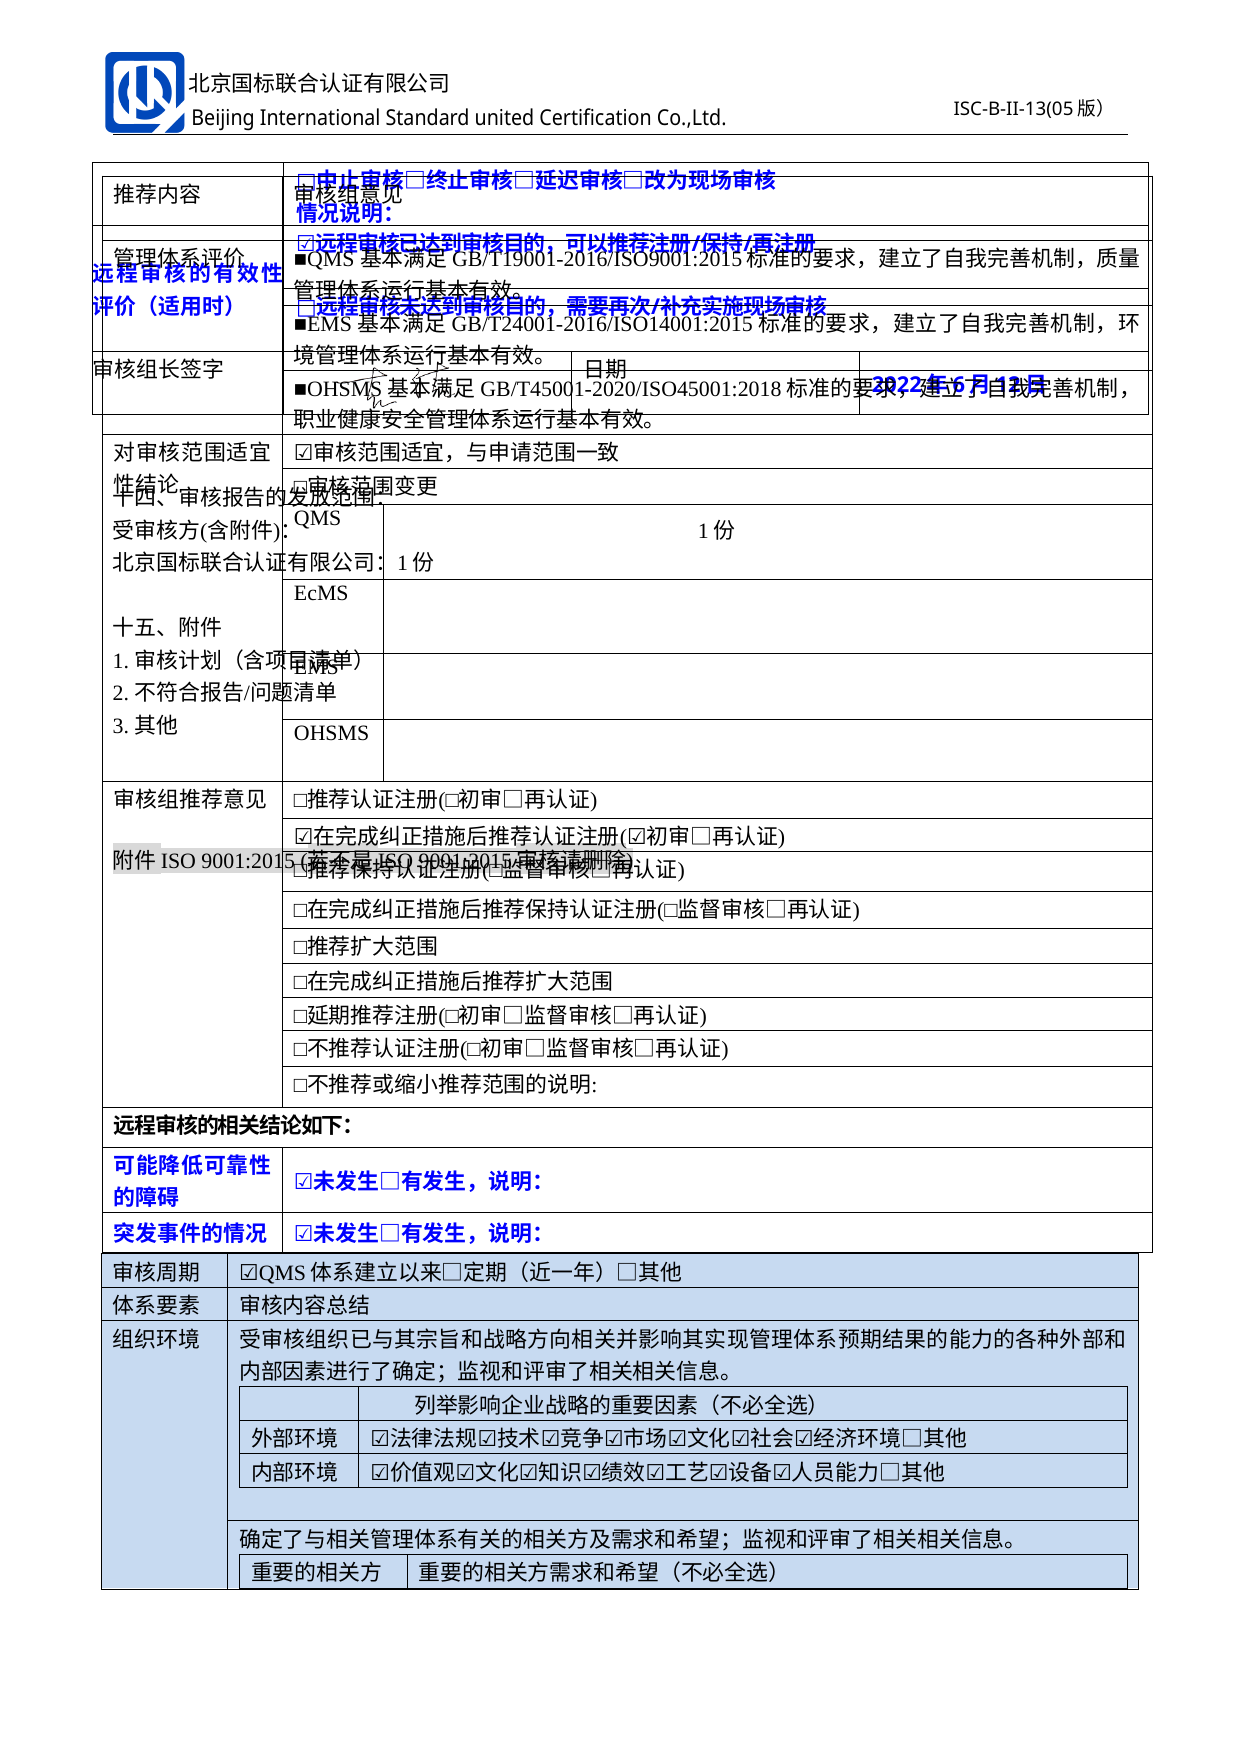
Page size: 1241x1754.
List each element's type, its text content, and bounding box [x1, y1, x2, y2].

table_header 审核组意见 [283, 177, 1152, 240]
table_cell □审核范围变更 [283, 469, 1152, 504]
table_cell □延期推荐注册(□初审□监督审核□再认证) [283, 998, 1152, 1029]
table_header □中止审核□终止审核□延迟审核□改为现场审核 情况说明： [284, 163, 1148, 176]
table_cell □推荐认证注册(□初审□再认证) [283, 782, 1152, 818]
table_cell [384, 654, 1152, 719]
table_cell ☑审核范围适宜，与申请范围一致 [283, 435, 1152, 468]
table_cell □推荐保持认证注册(□监督审核□再认证) [283, 852, 1152, 891]
table_cell 管理体系评价 [103, 241, 282, 434]
table_cell ■QMS 基本满足GB/T19001-2016/ISO9001:2015标准的要求，建立了自我完善机制，质量管理体系运行基本有效。 [283, 241, 1152, 305]
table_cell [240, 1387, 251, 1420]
table_cell EcMS [283, 580, 383, 653]
table_cell □在完成纠正措施后推荐扩大范围 [283, 964, 1152, 997]
table_cell 确定了与相关管理体系有关的相关方及需求和希望；监视和评审了相关相关信息。 [408, 1555, 1127, 1588]
table_cell 突发事件的情况 [103, 1213, 282, 1252]
table_cell ■EMS基本满足GB/T24001-2016/ISO14001:2015标准的要求，建立了自我完善机制，环境管理体系运行基本有效。 [283, 306, 1152, 369]
table_cell 远程审核的相关结论如下： [103, 1108, 1152, 1147]
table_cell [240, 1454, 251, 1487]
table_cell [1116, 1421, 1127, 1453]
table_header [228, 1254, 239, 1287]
table_cell □推荐扩大范围 [283, 929, 1152, 963]
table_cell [228, 1521, 239, 1588]
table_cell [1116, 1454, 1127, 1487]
table_cell 组织环境 [102, 1321, 227, 1588]
table_cell ☑在完成纠正措施后推荐认证注册(☑初审□再认证) [283, 819, 1152, 851]
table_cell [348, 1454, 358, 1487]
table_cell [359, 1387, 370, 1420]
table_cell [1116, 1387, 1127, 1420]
table_cell □不推荐认证注册(□初审□监督审核□再认证) [283, 1031, 1152, 1066]
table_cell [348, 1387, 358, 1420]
table_cell ■OHSMS基本满足GB/T45001-2020/ISO45001:2018标准的要求，建立了自我完善机制，职业健康安全管理体系运行基本有效。 [283, 371, 1152, 434]
table_cell 确定了与相关管理体系有关的相关方及需求和希望；监视和评审了相关相关信息。 [240, 1555, 407, 1588]
table_cell [384, 580, 1152, 653]
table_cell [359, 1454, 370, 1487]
picture [105, 52, 185, 133]
table_cell [384, 720, 1152, 781]
table_header 推荐内容 [103, 177, 282, 240]
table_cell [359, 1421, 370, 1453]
table_cell ☑未发生□有发生，说明： [283, 1148, 1152, 1212]
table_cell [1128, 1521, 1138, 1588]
table_cell 对审核范围适宜性结论 [103, 435, 282, 781]
table_cell □在完成纠正措施后推荐保持认证注册(□监督审核□再认证) [283, 892, 1152, 928]
table_cell □不推荐或缩小推荐范围的说明: [283, 1067, 1152, 1107]
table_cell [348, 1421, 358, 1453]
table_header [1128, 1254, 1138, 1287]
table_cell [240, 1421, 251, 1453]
table_cell EMS [283, 654, 383, 719]
table_cell QMS [283, 505, 383, 579]
table_cell 审核组推荐意见 [103, 782, 282, 1107]
table_cell OHSMS [283, 720, 383, 781]
table_header 突发事件的处置措施 [93, 163, 283, 225]
table_cell 可能降低可靠性的障碍 [103, 1148, 282, 1212]
table_cell [384, 505, 1152, 579]
table_cell ☑未发生□有发生，说明： [283, 1213, 1152, 1252]
